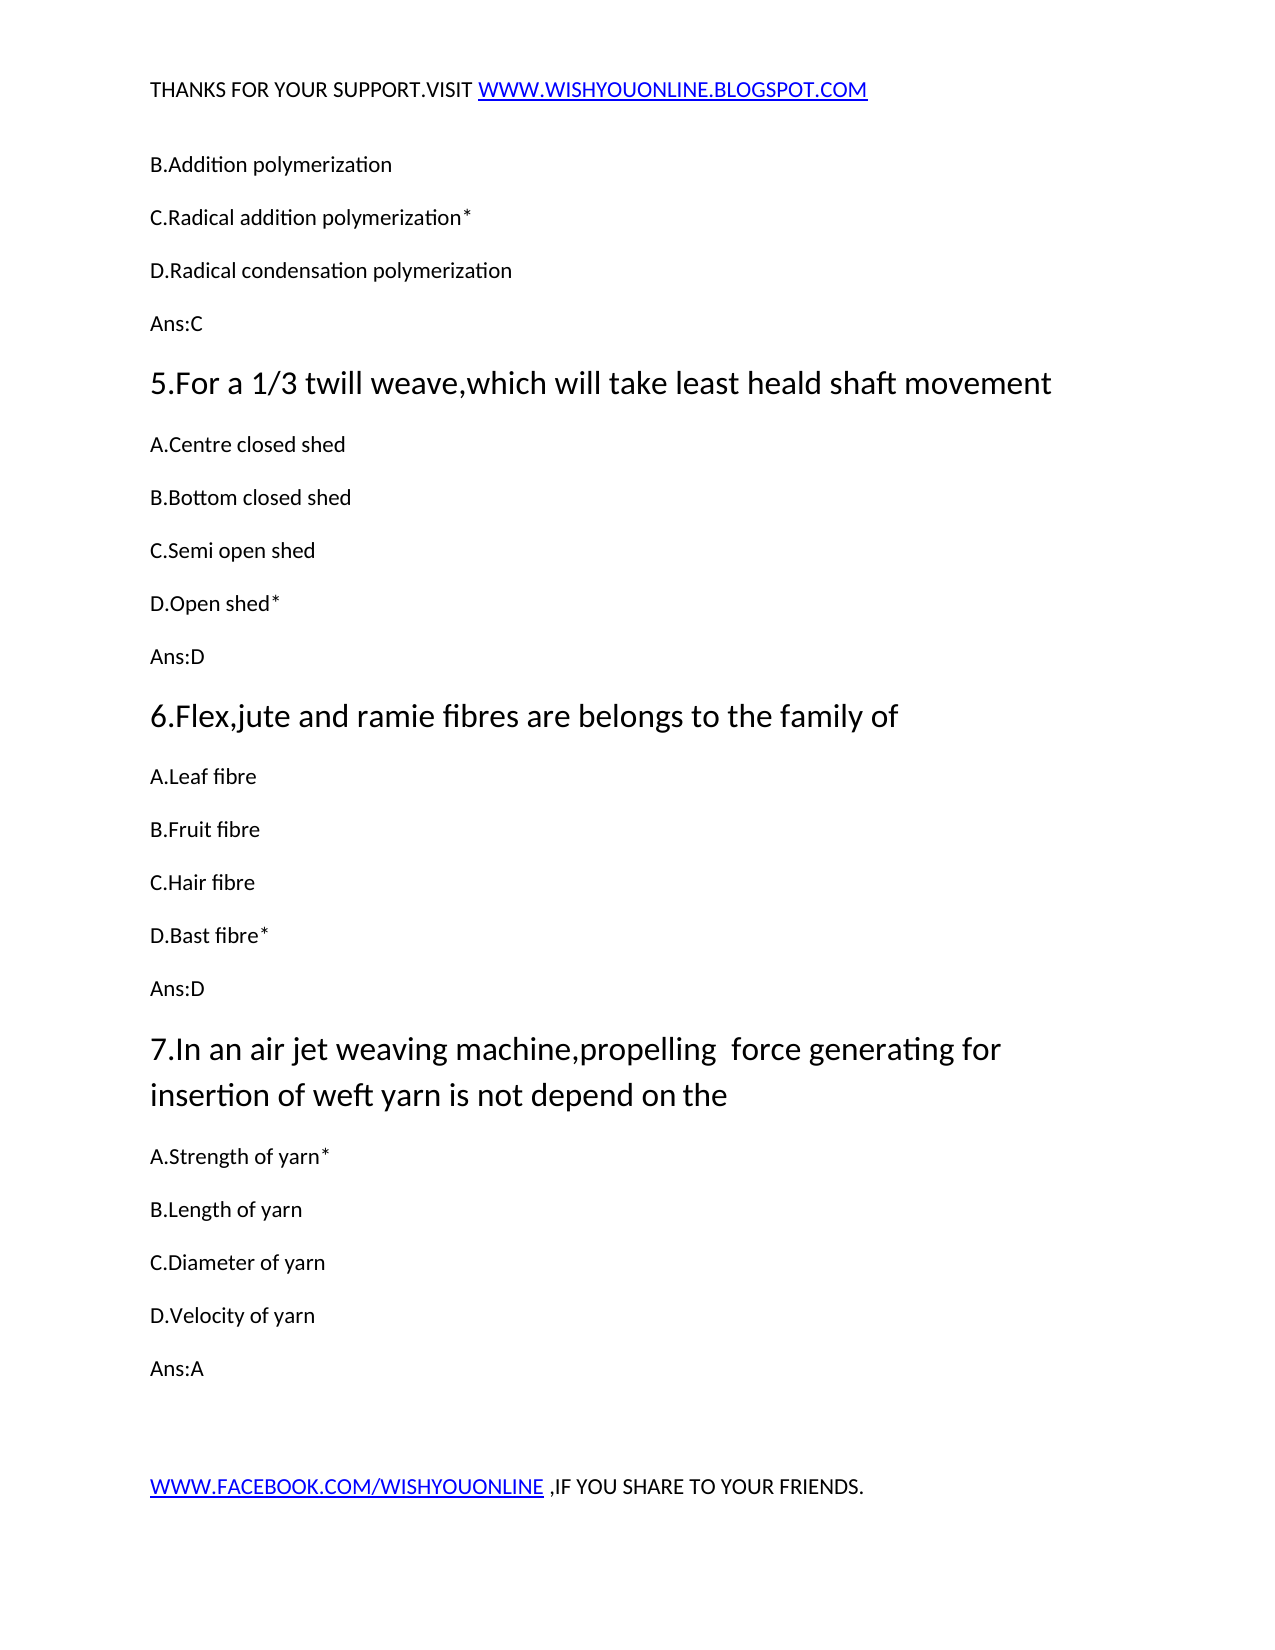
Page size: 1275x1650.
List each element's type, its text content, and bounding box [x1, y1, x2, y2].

text B.Length of yarn [150, 1195, 1125, 1223]
text C.Hair fibre [150, 868, 1125, 896]
text C.Semi open shed [150, 536, 1125, 564]
text Ans:D [150, 974, 1125, 1002]
text A.Strength of yarn* [150, 1142, 1125, 1170]
text B.Fruit fibre [150, 815, 1125, 843]
text C.Radical addition polymerization* [150, 203, 1125, 231]
text C.Diameter of yarn [150, 1248, 1125, 1276]
text D.Bast fibre* [150, 921, 1125, 949]
text Ans:A [150, 1354, 1125, 1382]
text 7.In an air jet weaving machine,propelling force generating for insertion of weft yarn is not depend on the [150, 1027, 1125, 1115]
text D.Open shed* [150, 589, 1125, 617]
text B.Addition polymerization [150, 150, 1125, 178]
text 5.For a 1/3 twill weave,which will take least heald shaft movement [150, 362, 1125, 403]
text A.Centre closed shed [150, 430, 1125, 458]
text A.Leaf fibre [150, 762, 1125, 790]
text Ans:C [150, 309, 1125, 337]
text D.Velocity of yarn [150, 1301, 1125, 1329]
text D.Radical condensation polymerization [150, 256, 1125, 284]
text 6.Flex,jute and ramie fibres are belongs to the family of [150, 695, 1125, 736]
text B.Bottom closed shed [150, 483, 1125, 511]
text Ans:D [150, 642, 1125, 670]
